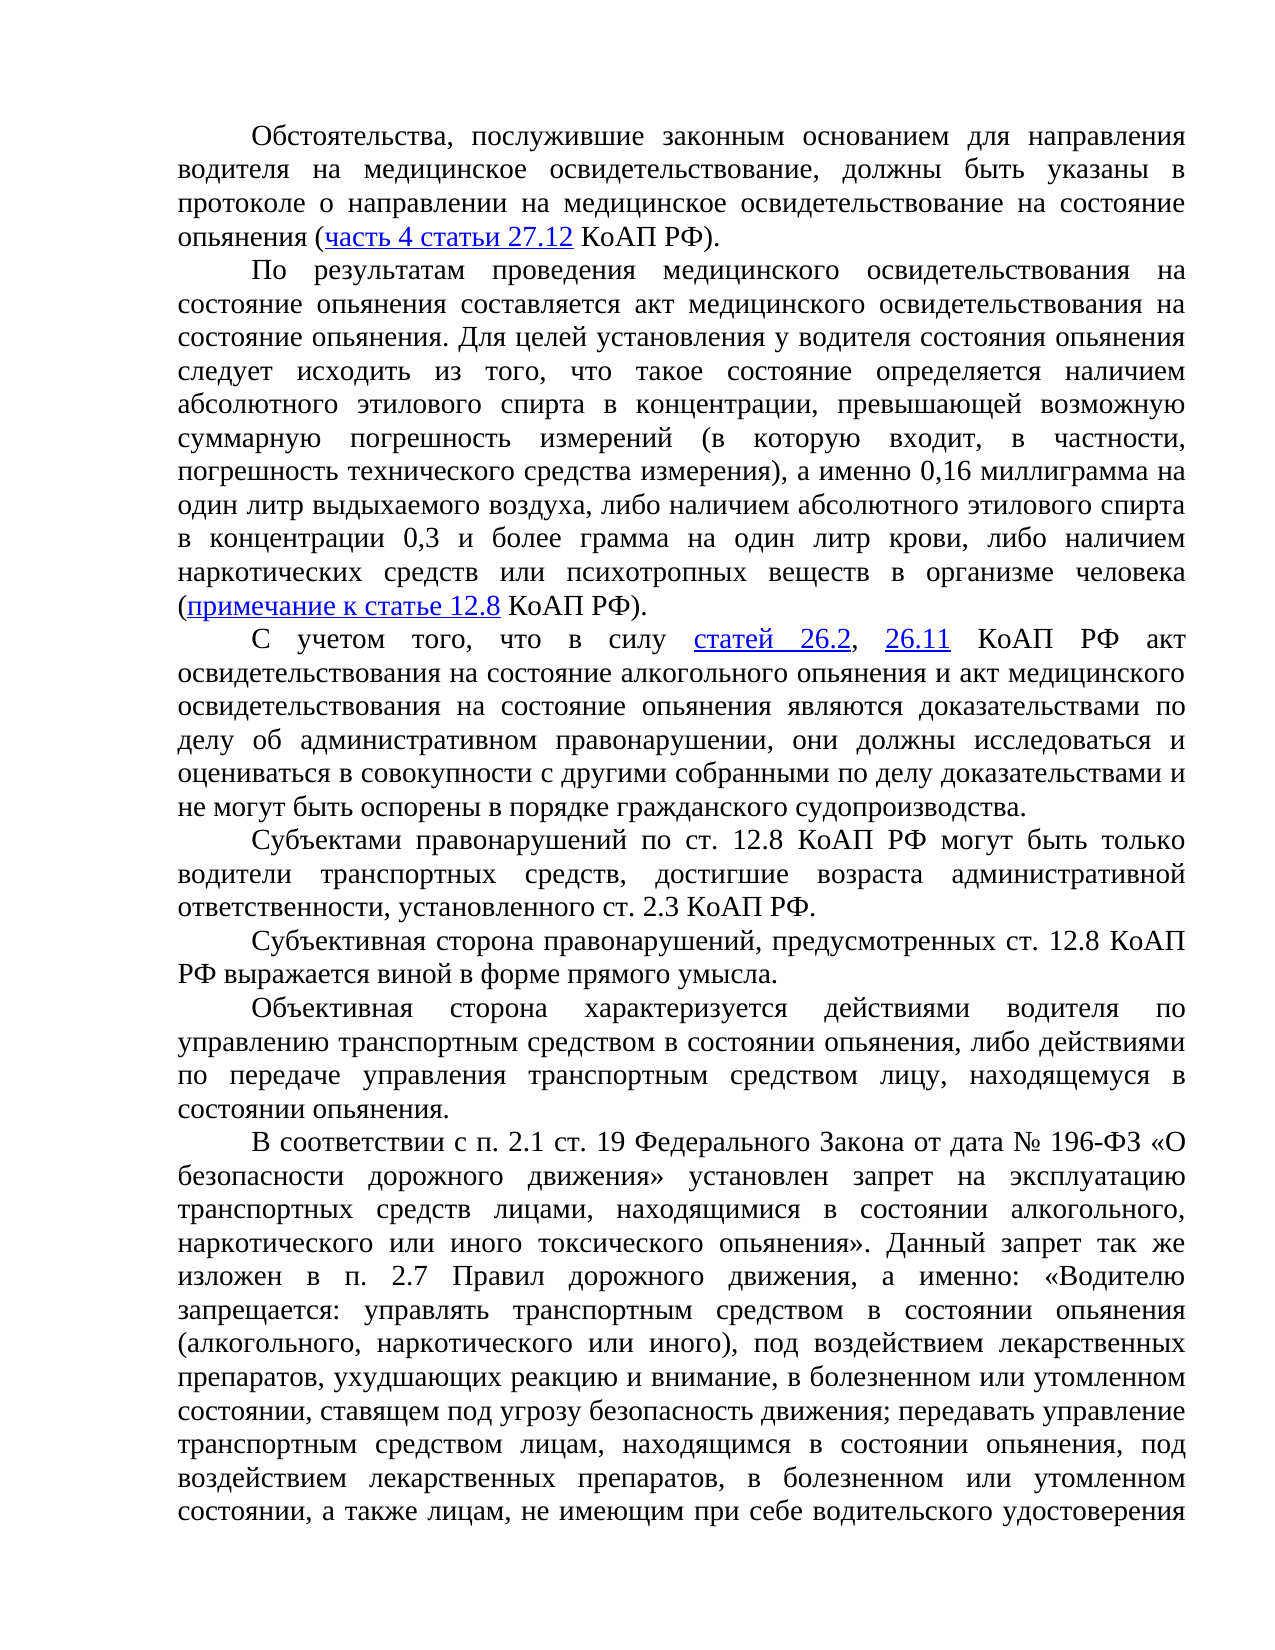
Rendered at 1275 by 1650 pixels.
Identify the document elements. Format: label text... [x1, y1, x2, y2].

text Объективная сторона характеризуется действиями водителя по управлению транспортным средством в состоянии опьянения, либо действиями по передаче управления транспортным средством лицу, находящемуся в состоянии опьянения. [177, 990, 1186, 1124]
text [177, 1124, 1186, 1527]
text Субъектами правонарушений по ст. 12.8 КоАП РФ могут быть только водители транспортных средств, достигшие возраста административной ответственности, установленного ст. 2.3 КоАП РФ. [177, 822, 1186, 923]
text Субъективная сторона правонарушений, предусмотренных ст. 12.8 КоАП РФ выражается виной в форме прямого умысла. [177, 923, 1186, 990]
text По результатам проведения медицинского освидетельствования на состояние опьянения составляется акт медицинского освидетельствования на состояние опьянения. Для целей установления у водителя состояния опьянения следует исходить из того, что такое состояние определяется наличием абсолютного этилового спирта в концентрации, превышающей возможную суммарную погрешность измерений (в которую входит, в частности, погрешность технического средства измерения), а именно 0,16 миллиграмма на один литр выдыхаемого воздуха, либо наличием абсолютного этилового спирта в концентрации 0,3 и более грамма на один литр крови, либо наличием наркотических средств или психотропных веществ в организме человека (примечание к статье 12.8 КоАП РФ). [177, 252, 1186, 621]
text Обстоятельства, послужившие законным основанием для направления водителя на медицинское освидетельствование, должны быть указаны в протоколе о направлении на медицинское освидетельствование на состояние опьянения (часть 4 статьи 27.12 КоАП РФ). [177, 118, 1186, 252]
text С учетом того, что в силу статей 26.2, 26.11 КоАП РФ акт освидетельствования на состояние алкогольного опьянения и акт медицинского освидетельствования на состояние опьянения являются доказательствами по делу об административном правонарушении, они должны исследоваться и оцениваться в совокупности с другими собранными по делу доказательствами и не могут быть оспорены в порядке гражданского судопроизводства. [177, 621, 1186, 822]
